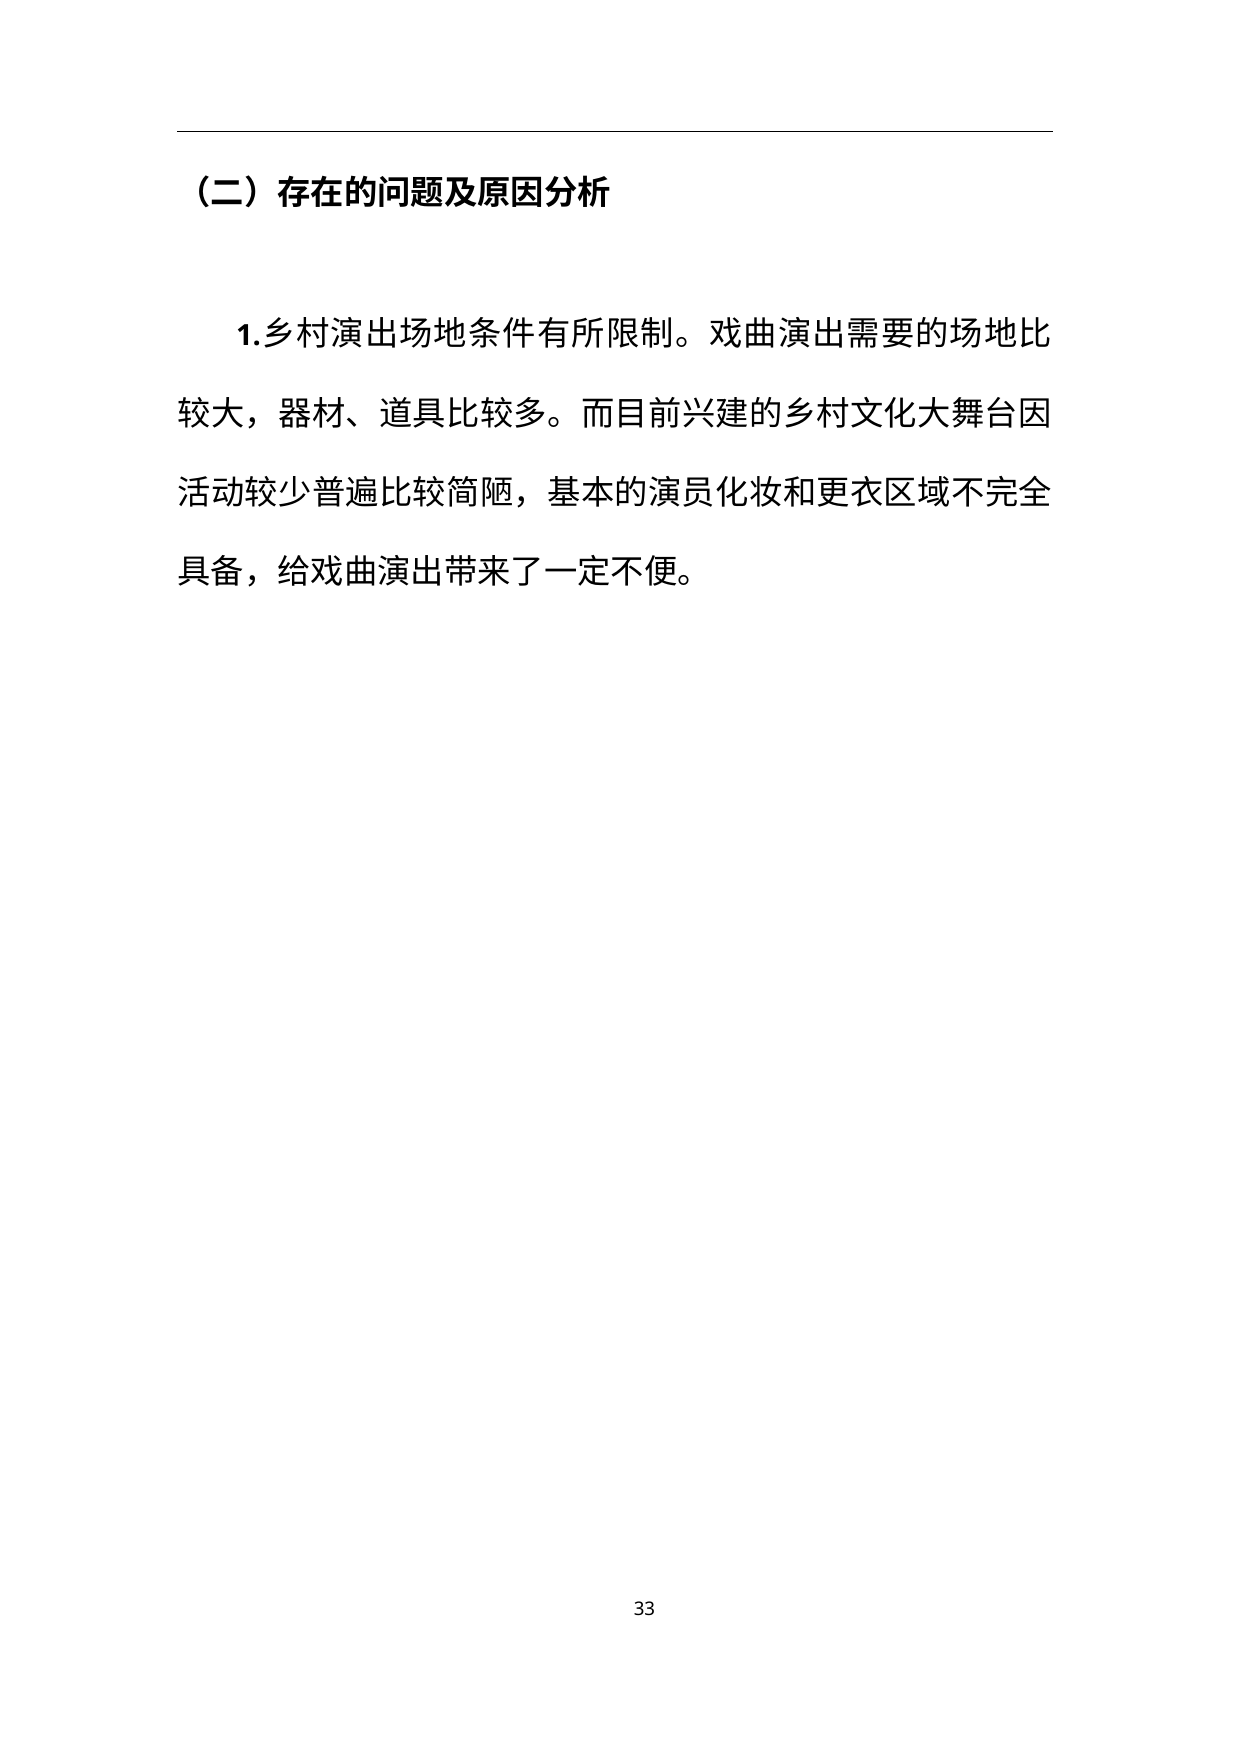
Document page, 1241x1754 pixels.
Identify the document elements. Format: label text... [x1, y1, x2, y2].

text 1.乡村演出场地条件有所限制。戏曲演出需要的场地比较大，器材、道具比较多。而目前兴建的乡村文化大舞台因活动较少普遍比较简陋，基本的演员化妆和更衣区域不完全具备，给戏曲演出带来了一定不便。 [177, 292, 1053, 609]
subtitle （二）存在的问题及原因分析 [177, 150, 1053, 229]
